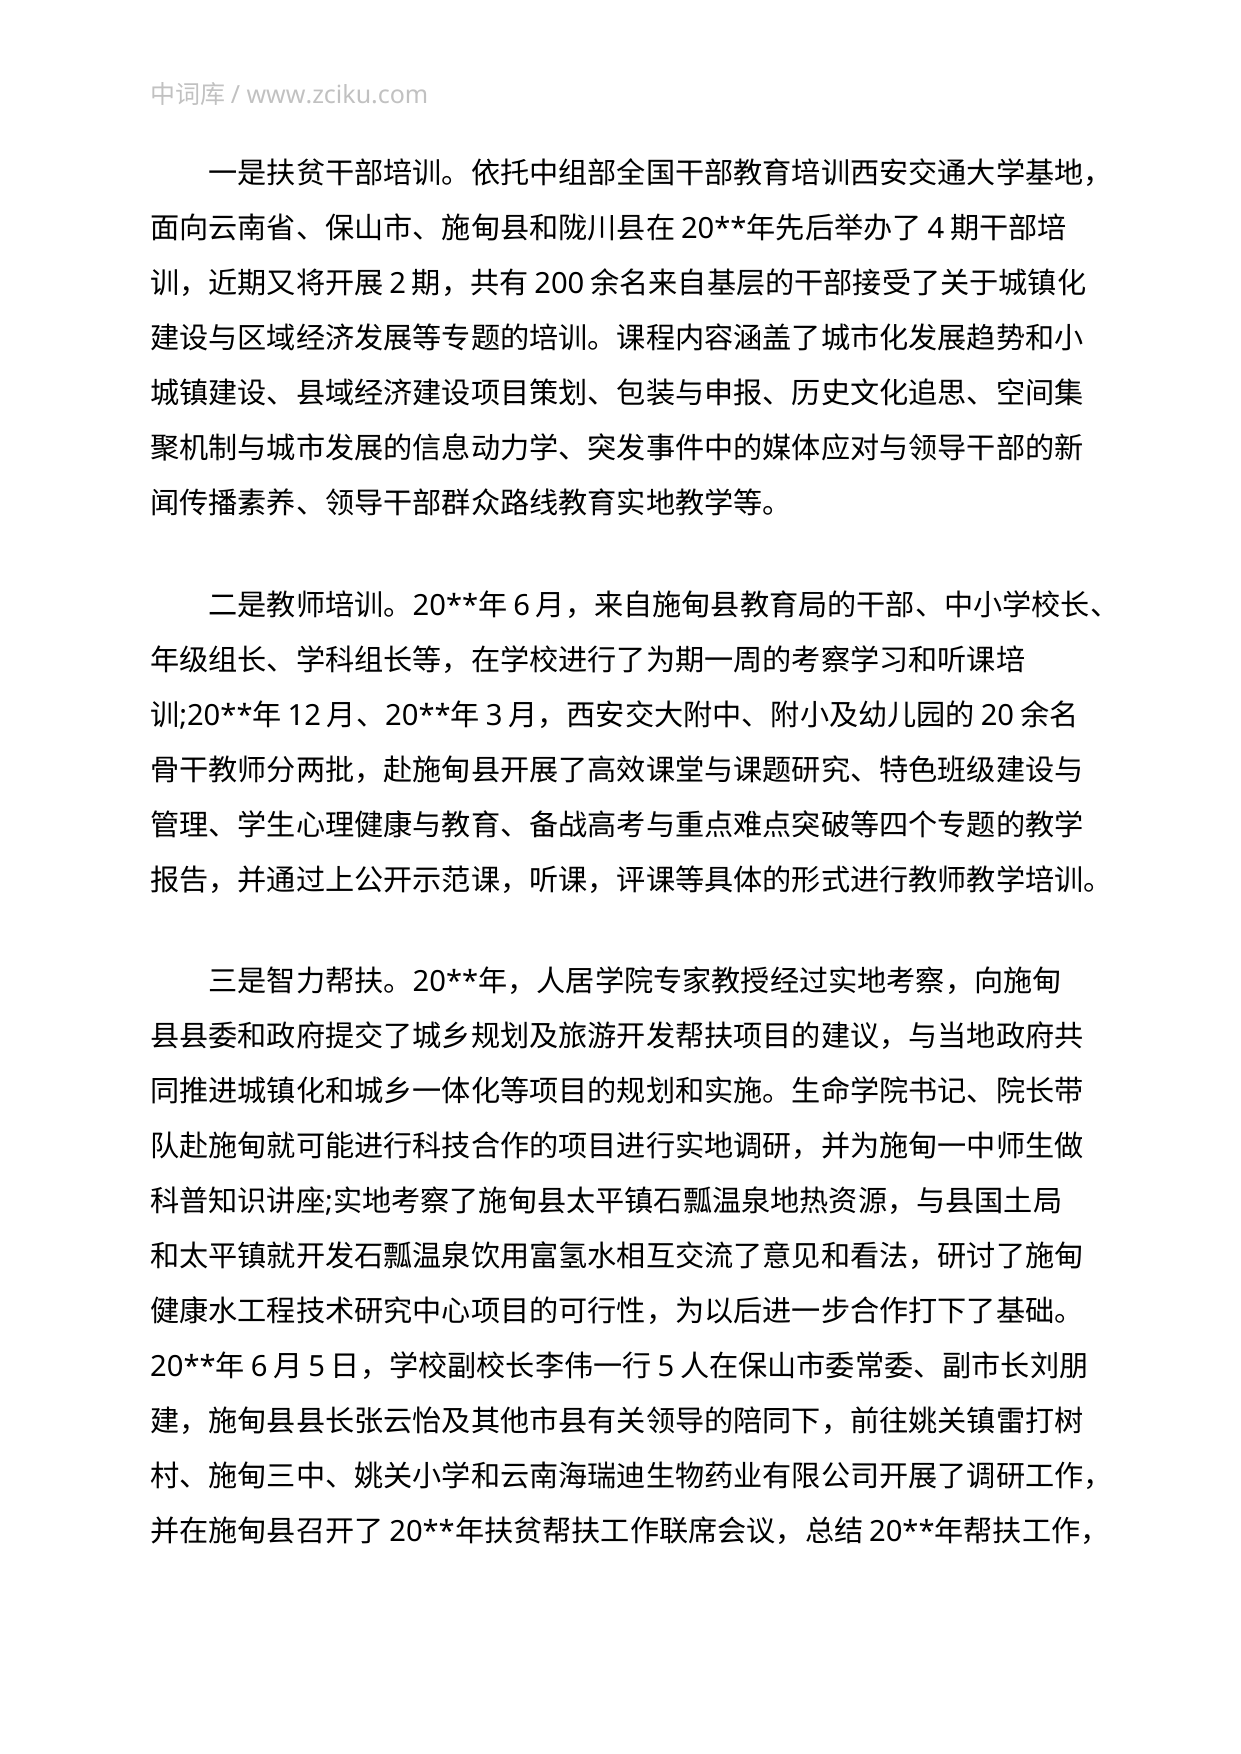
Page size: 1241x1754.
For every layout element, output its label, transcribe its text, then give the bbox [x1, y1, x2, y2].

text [150, 958, 1090, 1549]
text 二是教师培训。20**年6月，来自施甸县教育局的干部、中小学校长、年级组长、学科组长等，在学校进行了为期一周的考察学习和听课培训;20**年12月、20**年3月，西安交大附中、附小及幼儿园的20余名骨干教师分两批，赴施甸县开展了高效课堂与课题研究、特色班级建设与管理、学生心理健康与教育、备战高考与重点难点突破等四个专题的教学报告，并通过上公开示范课，听课，评课等具体的形式进行教师教学培训。 [150, 581, 1090, 898]
text 一是扶贫干部培训。依托中组部全国干部教育培训西安交通大学基地，面向云南省、保山市、施甸县和陇川县在20**年先后举办了4期干部培训，近期又将开展2期，共有200余名来自基层的干部接受了关于城镇化建设与区域经济发展等专题的培训。课程内容涵盖了城市化发展趋势和小城镇建设、县域经济建设项目策划、包装与申报、历史文化追思、空间集聚机制与城市发展的信息动力学、突发事件中的媒体应对与领导干部的新闻传播素养、领导干部群众路线教育实地教学等。 [150, 150, 1090, 522]
